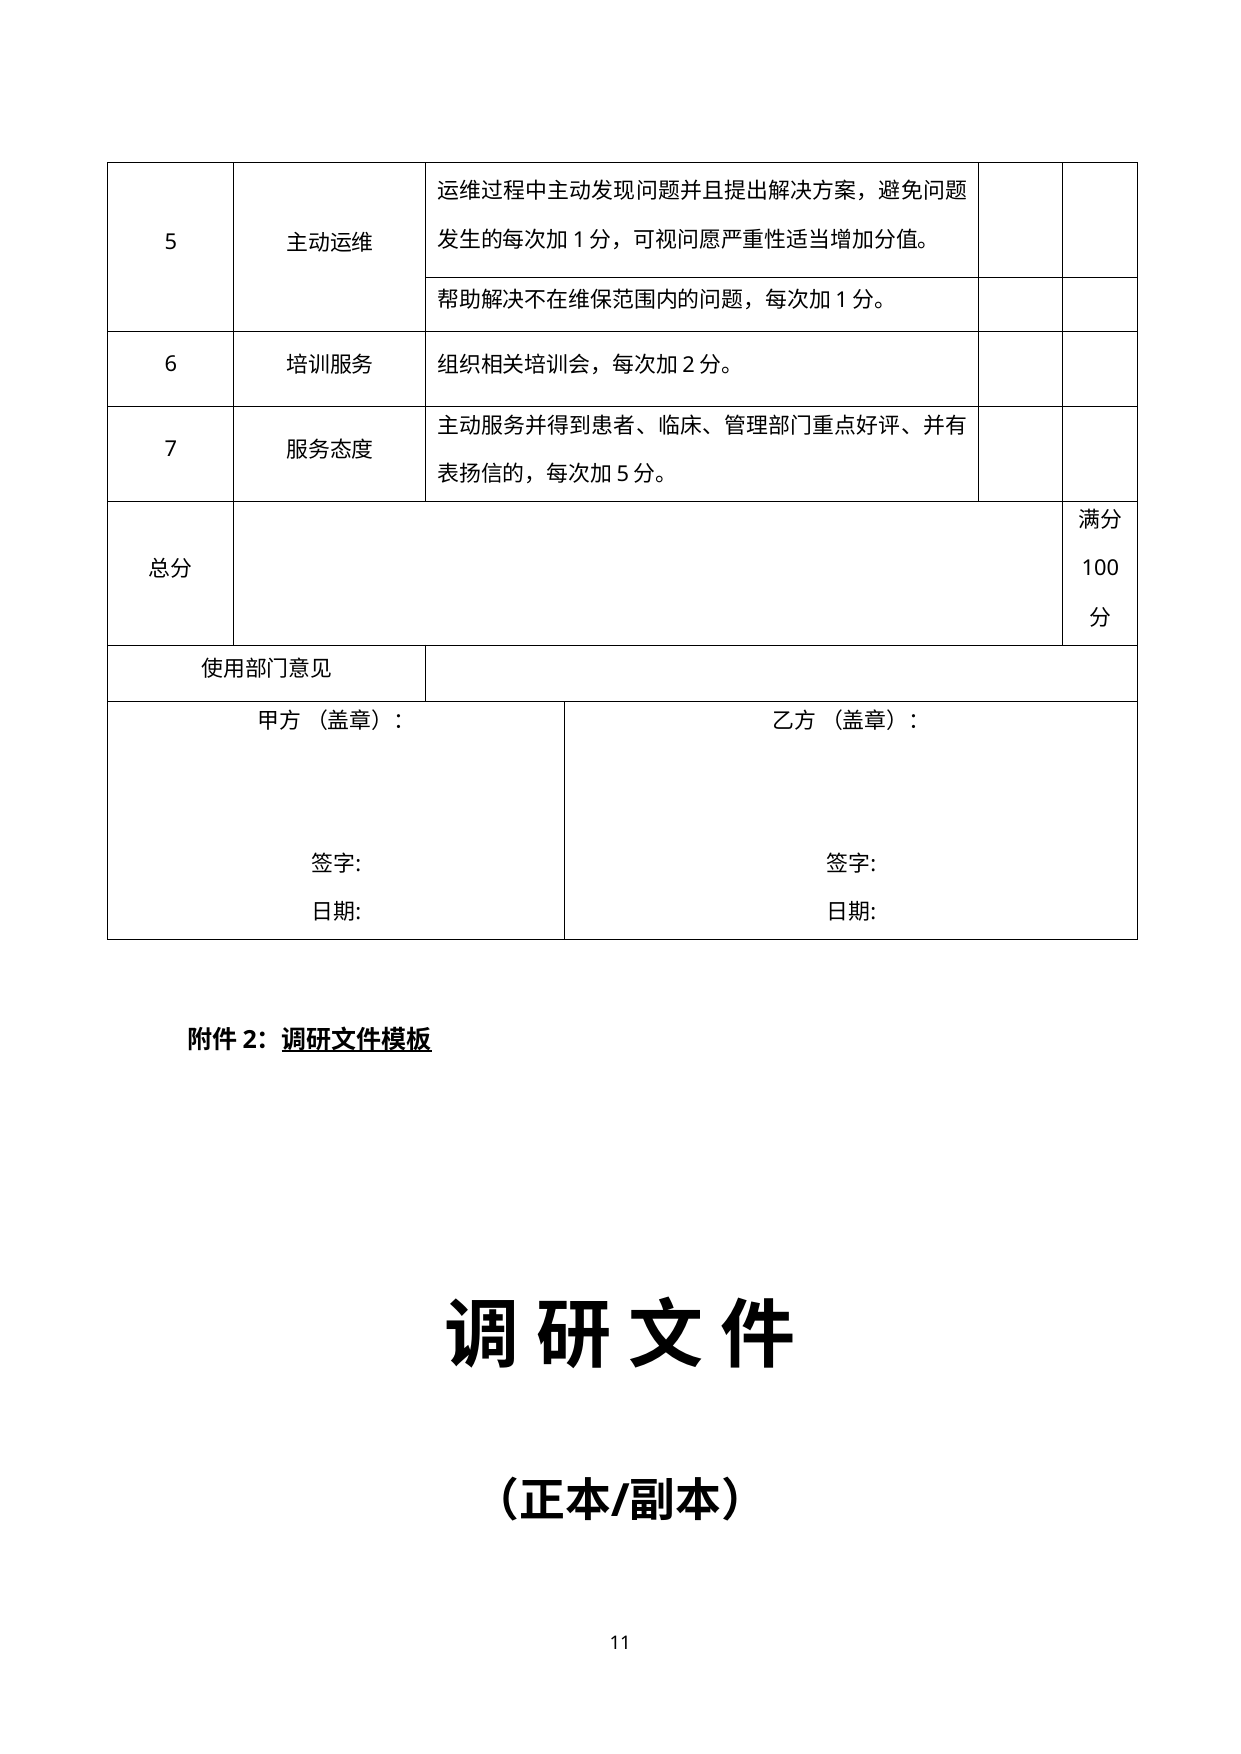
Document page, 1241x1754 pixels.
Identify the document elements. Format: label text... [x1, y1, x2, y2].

table_cell 运维过程中主动发现问题并且提出解决方案，避免问题发生的每次加1分，可视问愿严重性适当增加分值。 [426, 163, 978, 277]
table_cell [1063, 163, 1137, 277]
table_cell 6 [108, 332, 233, 406]
table_cell 甲方 （盖章）： 签字: 日期: [108, 702, 564, 939]
table_cell 乙方 （盖章）： 签字: 日期: [565, 702, 1137, 939]
table_cell 主动运维 [234, 163, 425, 331]
table_cell [979, 278, 1062, 331]
table_cell 5 [108, 163, 233, 331]
table_cell [979, 332, 1062, 406]
text 调 研 文 件 [187, 1263, 1053, 1393]
table_cell 组织相关培训会，每次加2分。 [426, 332, 978, 406]
text 附件2：调研文件模板 [187, 1005, 1053, 1070]
table_cell 7 [108, 407, 233, 501]
table_cell [1063, 407, 1137, 501]
table_cell 培训服务 [234, 332, 425, 406]
table_cell [234, 502, 1062, 644]
table_cell 帮助解决不在维保范围内的问题，每次加1分。 [426, 278, 978, 331]
table_cell 使用部门意见 [108, 646, 425, 701]
table_cell 主动服务并得到患者、临床、管理部门重点好评、并有表扬信的，每次加5分。 [426, 407, 978, 501]
table_cell 满分100分 [1063, 502, 1137, 644]
table_cell [1063, 278, 1137, 331]
table_cell [1063, 332, 1137, 406]
table_cell 服务态度 [234, 407, 425, 501]
table_cell [979, 407, 1062, 501]
table_cell [979, 163, 1062, 277]
table_cell 总分 [108, 502, 233, 644]
text （正本/副本） [187, 1448, 1053, 1545]
table_cell [426, 646, 1137, 701]
